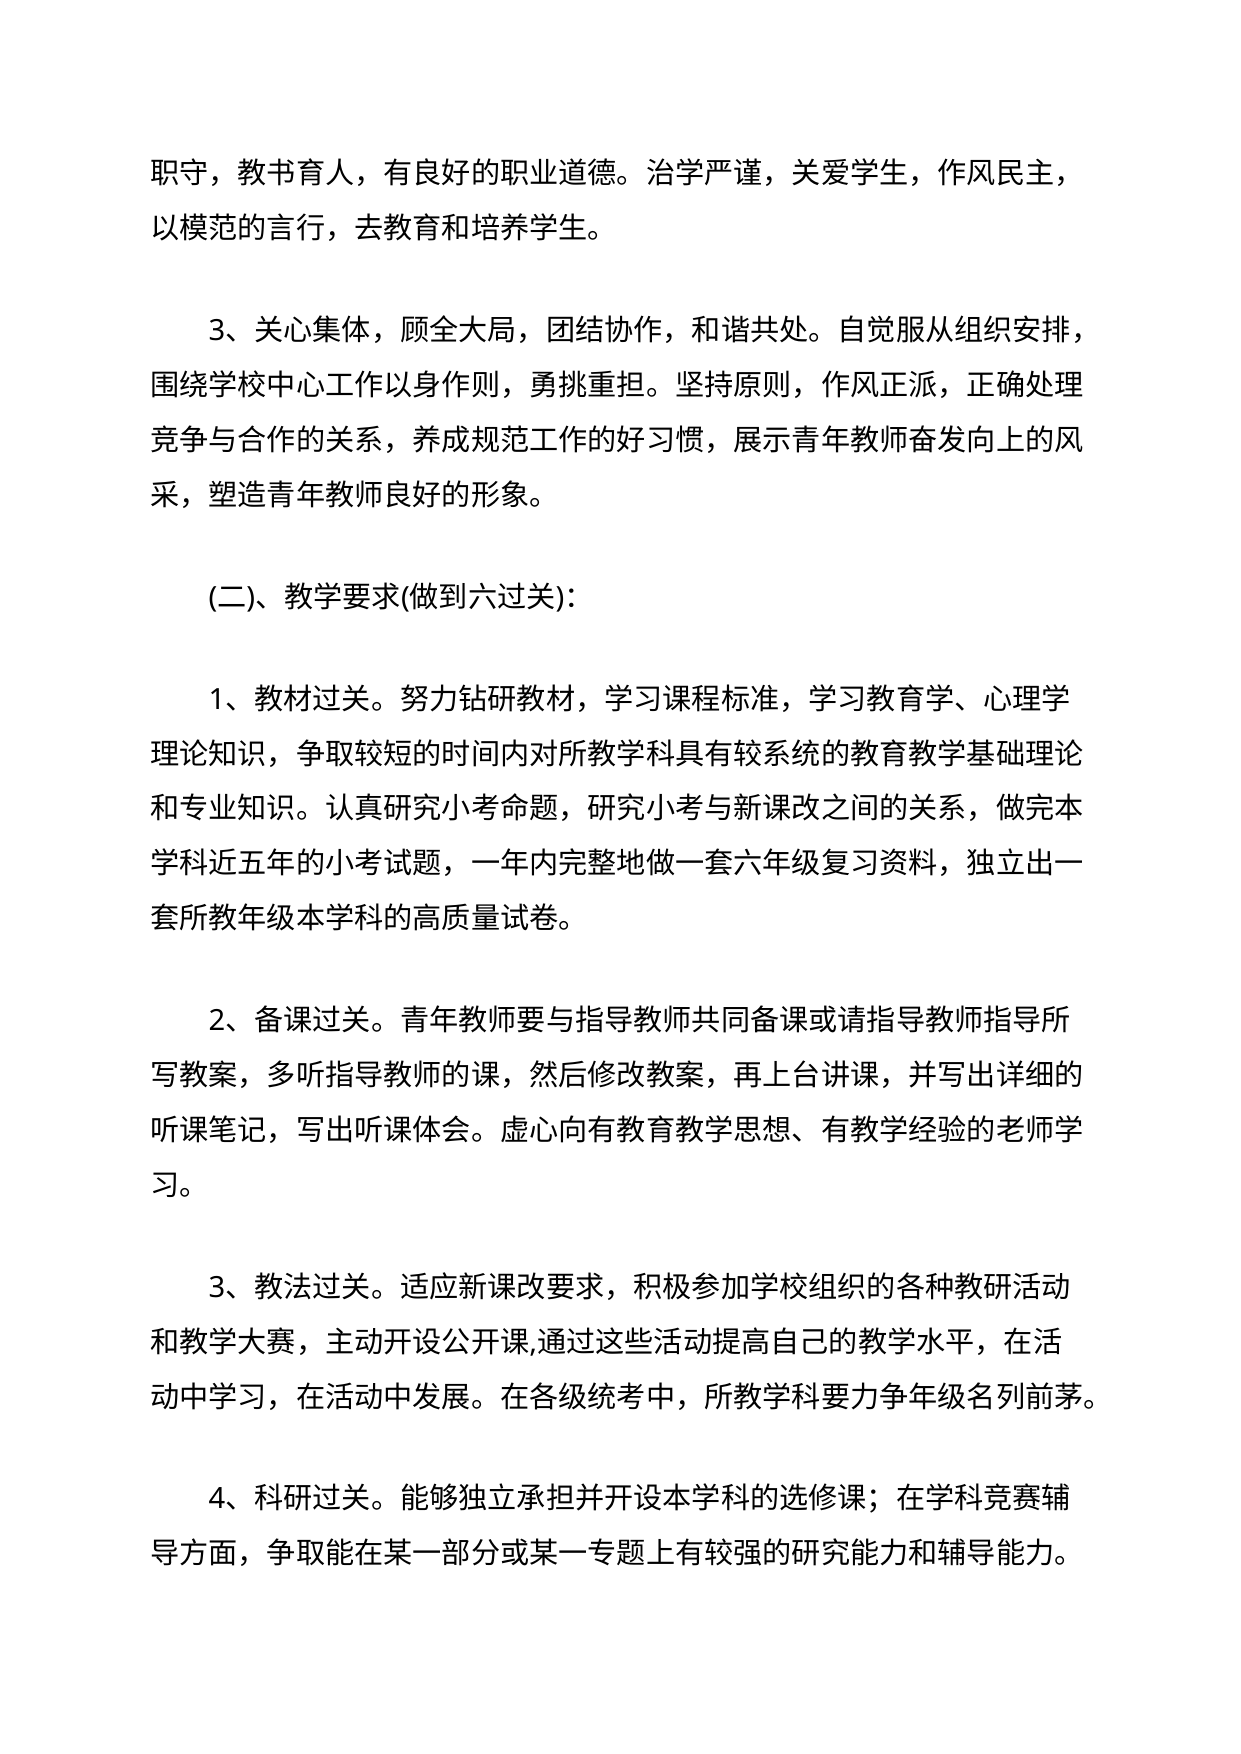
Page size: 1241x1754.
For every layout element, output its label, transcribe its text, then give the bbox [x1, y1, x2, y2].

text (二)、教学要求(做到六过关)： [150, 573, 1090, 616]
text 4、科研过关。能够独立承担并开设本学科的选修课；在学科竞赛辅导方面，争取能在某一部分或某一专题上有较强的研究能力和辅导能力。 [150, 1475, 1090, 1572]
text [150, 150, 1090, 247]
text 3、教法过关。适应新课改要求，积极参加学校组织的各种教研活动和教学大赛，主动开设公开课,通过这些活动提高自己的教学水平，在活动中学习，在活动中发展。在各级统考中，所教学科要力争年级名列前茅。 [150, 1263, 1090, 1416]
text 2、备课过关。青年教师要与指导教师共同备课或请指导教师指导所写教案，多听指导教师的课，然后修改教案，再上台讲课，并写出详细的听课笔记，写出听课体会。虚心向有教育教学思想、有教学经验的老师学习。 [150, 997, 1090, 1204]
text 1、教材过关。努力钻研教材，学习课程标准，学习教育学、心理学理论知识，争取较短的时间内对所教学科具有较系统的教育教学基础理论和专业知识。认真研究小考命题，研究小考与新课改之间的关系，做完本学科近五年的小考试题，一年内完整地做一套六年级复习资料，独立出一套所教年级本学科的高质量试卷。 [150, 675, 1090, 937]
text 3、关心集体，顾全大局，团结协作，和谐共处。自觉服从组织安排，围绕学校中心工作以身作则，勇挑重担。坚持原则，作风正派，正确处理竞争与合作的关系，养成规范工作的好习惯，展示青年教师奋发向上的风采，塑造青年教师良好的形象。 [150, 307, 1090, 514]
